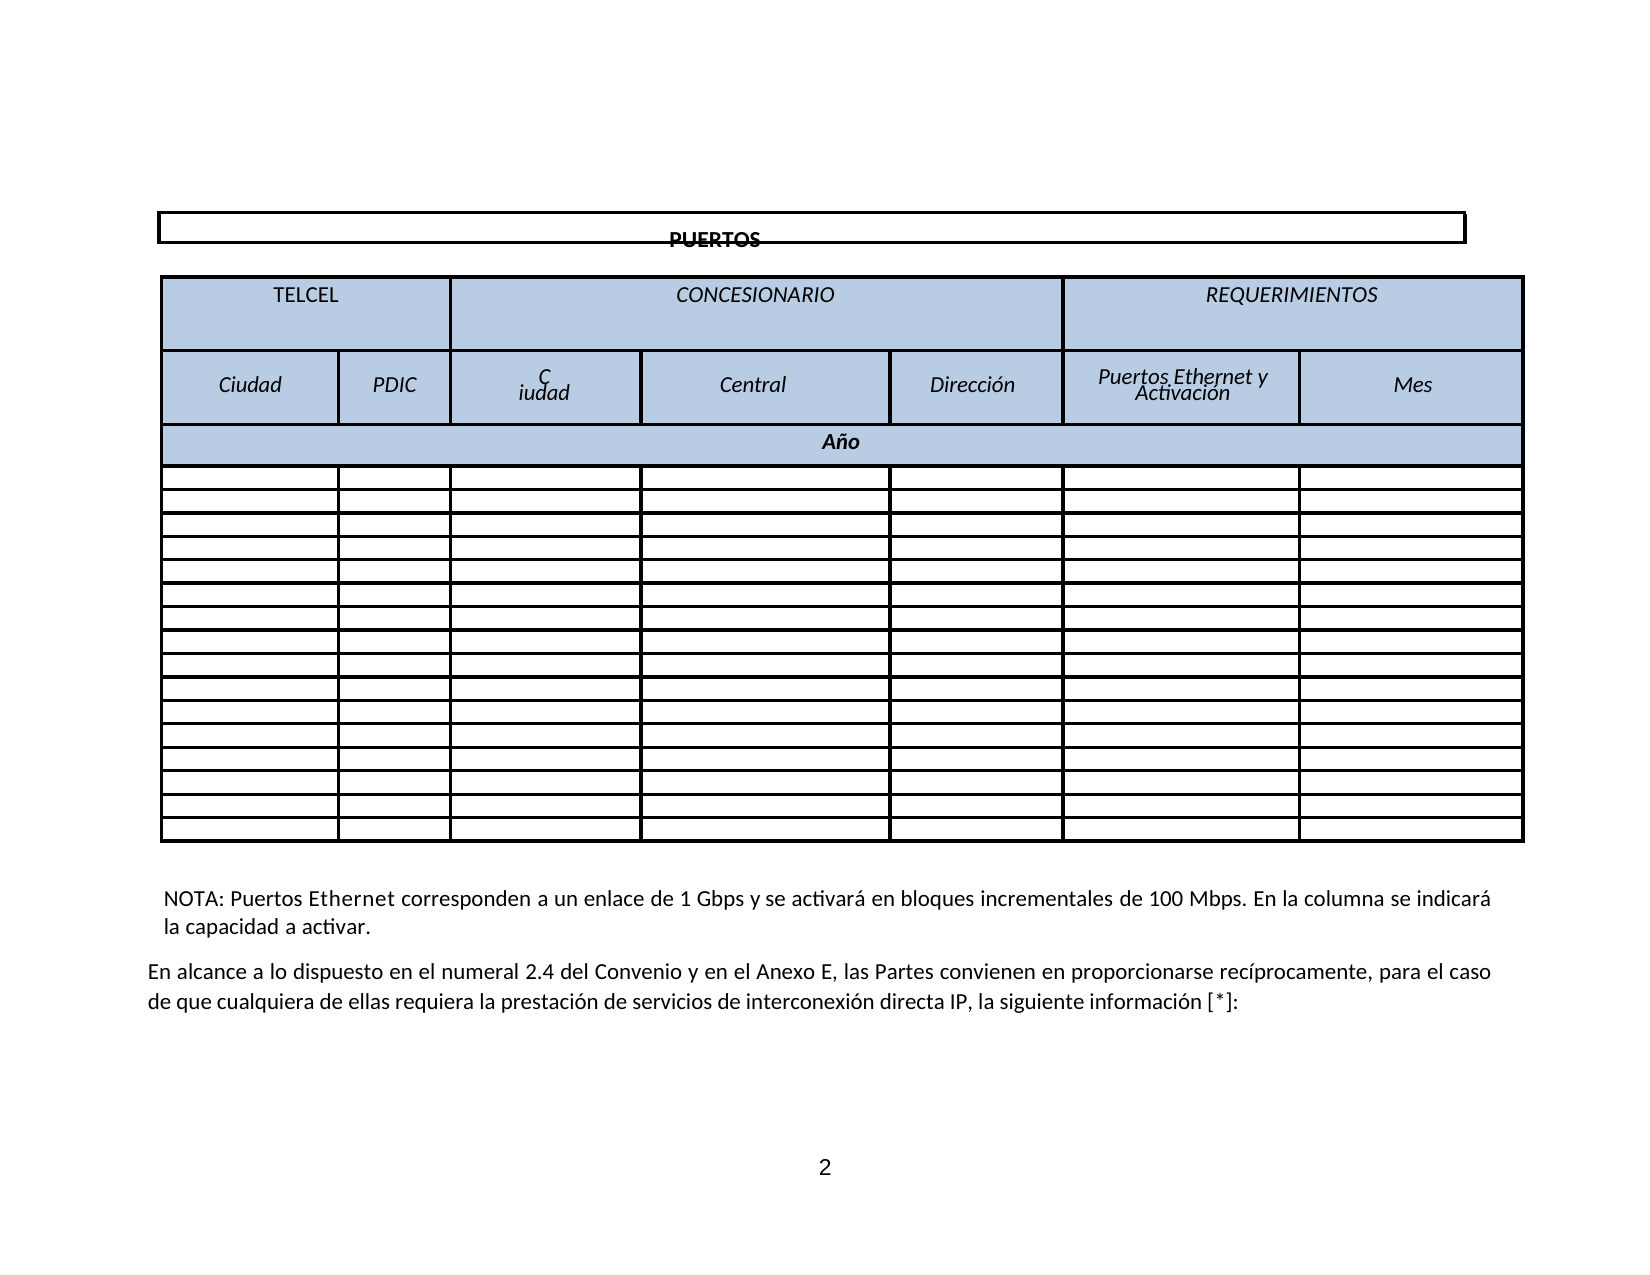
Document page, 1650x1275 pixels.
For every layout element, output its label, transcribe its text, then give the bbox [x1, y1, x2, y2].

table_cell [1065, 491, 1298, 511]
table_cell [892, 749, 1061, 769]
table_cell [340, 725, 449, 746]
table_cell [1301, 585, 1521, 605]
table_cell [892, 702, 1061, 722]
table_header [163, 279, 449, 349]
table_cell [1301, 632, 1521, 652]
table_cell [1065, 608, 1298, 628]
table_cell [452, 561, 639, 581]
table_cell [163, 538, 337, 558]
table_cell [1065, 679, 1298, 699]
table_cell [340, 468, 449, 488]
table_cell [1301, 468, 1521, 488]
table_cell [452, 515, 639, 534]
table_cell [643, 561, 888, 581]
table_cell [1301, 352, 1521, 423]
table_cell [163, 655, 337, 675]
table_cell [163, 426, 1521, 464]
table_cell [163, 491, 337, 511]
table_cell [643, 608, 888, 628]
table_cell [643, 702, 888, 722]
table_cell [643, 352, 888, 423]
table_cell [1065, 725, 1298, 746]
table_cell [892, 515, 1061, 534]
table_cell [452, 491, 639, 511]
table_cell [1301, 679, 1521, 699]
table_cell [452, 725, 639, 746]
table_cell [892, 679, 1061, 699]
text PUERTOS [620, 225, 809, 253]
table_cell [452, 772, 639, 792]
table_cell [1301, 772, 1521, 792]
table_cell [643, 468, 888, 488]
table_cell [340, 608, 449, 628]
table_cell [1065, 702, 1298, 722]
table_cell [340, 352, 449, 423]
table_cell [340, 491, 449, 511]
text En alcance a lo dispuesto en el numeral 2.4 del Convenio y en el Anexo E, las Partes convienen en proporcionarse recíprocamente, para el caso de que cualquiera de ellas requiera la prestación de servicios de interconexión directa IP, la siguiente información [*]: [148, 957, 1495, 1016]
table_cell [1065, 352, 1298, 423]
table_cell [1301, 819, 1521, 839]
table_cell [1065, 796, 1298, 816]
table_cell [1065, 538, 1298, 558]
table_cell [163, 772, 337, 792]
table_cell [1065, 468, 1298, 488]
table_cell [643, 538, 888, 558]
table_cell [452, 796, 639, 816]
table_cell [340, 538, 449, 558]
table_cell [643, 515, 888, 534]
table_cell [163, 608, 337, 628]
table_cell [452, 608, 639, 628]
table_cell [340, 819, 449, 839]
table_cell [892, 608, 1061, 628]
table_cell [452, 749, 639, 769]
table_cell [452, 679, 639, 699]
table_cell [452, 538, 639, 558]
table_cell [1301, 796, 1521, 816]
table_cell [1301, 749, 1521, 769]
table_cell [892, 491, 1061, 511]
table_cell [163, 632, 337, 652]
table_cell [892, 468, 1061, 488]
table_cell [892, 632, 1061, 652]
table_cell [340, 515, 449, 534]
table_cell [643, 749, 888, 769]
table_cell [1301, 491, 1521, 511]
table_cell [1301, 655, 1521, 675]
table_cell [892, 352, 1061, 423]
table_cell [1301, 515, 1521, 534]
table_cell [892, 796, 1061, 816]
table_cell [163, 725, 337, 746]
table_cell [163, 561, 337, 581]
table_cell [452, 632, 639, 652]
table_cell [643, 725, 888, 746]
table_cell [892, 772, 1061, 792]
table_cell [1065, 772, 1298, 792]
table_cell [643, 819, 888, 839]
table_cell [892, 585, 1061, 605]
text NOTA: Puertos Ethernet corresponden a un enlace de 1 Gbps y se activará en bloques incrementales de 100 Mbps. En la columna se indicará la capacidad a activar. [163, 884, 1504, 940]
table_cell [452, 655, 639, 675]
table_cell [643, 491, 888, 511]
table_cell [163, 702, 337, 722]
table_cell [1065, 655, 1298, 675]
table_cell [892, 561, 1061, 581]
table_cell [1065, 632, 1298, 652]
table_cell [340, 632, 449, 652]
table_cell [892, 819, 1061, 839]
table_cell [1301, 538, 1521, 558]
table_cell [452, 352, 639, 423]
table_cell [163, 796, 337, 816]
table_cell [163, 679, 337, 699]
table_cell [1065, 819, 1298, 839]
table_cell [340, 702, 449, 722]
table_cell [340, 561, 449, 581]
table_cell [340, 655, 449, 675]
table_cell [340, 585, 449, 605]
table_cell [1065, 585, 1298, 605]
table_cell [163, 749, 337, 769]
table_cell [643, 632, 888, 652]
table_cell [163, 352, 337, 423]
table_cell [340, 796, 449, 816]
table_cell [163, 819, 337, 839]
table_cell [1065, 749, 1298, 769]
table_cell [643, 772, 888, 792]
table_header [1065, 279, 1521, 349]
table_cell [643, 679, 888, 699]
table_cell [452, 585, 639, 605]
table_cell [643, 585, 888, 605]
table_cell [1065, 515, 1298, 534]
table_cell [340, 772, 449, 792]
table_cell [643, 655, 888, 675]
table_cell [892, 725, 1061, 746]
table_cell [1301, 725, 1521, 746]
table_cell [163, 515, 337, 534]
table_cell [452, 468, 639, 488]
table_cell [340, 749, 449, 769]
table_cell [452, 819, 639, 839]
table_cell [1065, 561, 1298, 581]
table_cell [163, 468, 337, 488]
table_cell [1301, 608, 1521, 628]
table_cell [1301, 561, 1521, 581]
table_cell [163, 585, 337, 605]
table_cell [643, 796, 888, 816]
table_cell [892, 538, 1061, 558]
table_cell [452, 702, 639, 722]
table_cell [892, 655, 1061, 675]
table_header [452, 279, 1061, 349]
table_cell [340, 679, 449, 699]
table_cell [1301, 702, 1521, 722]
